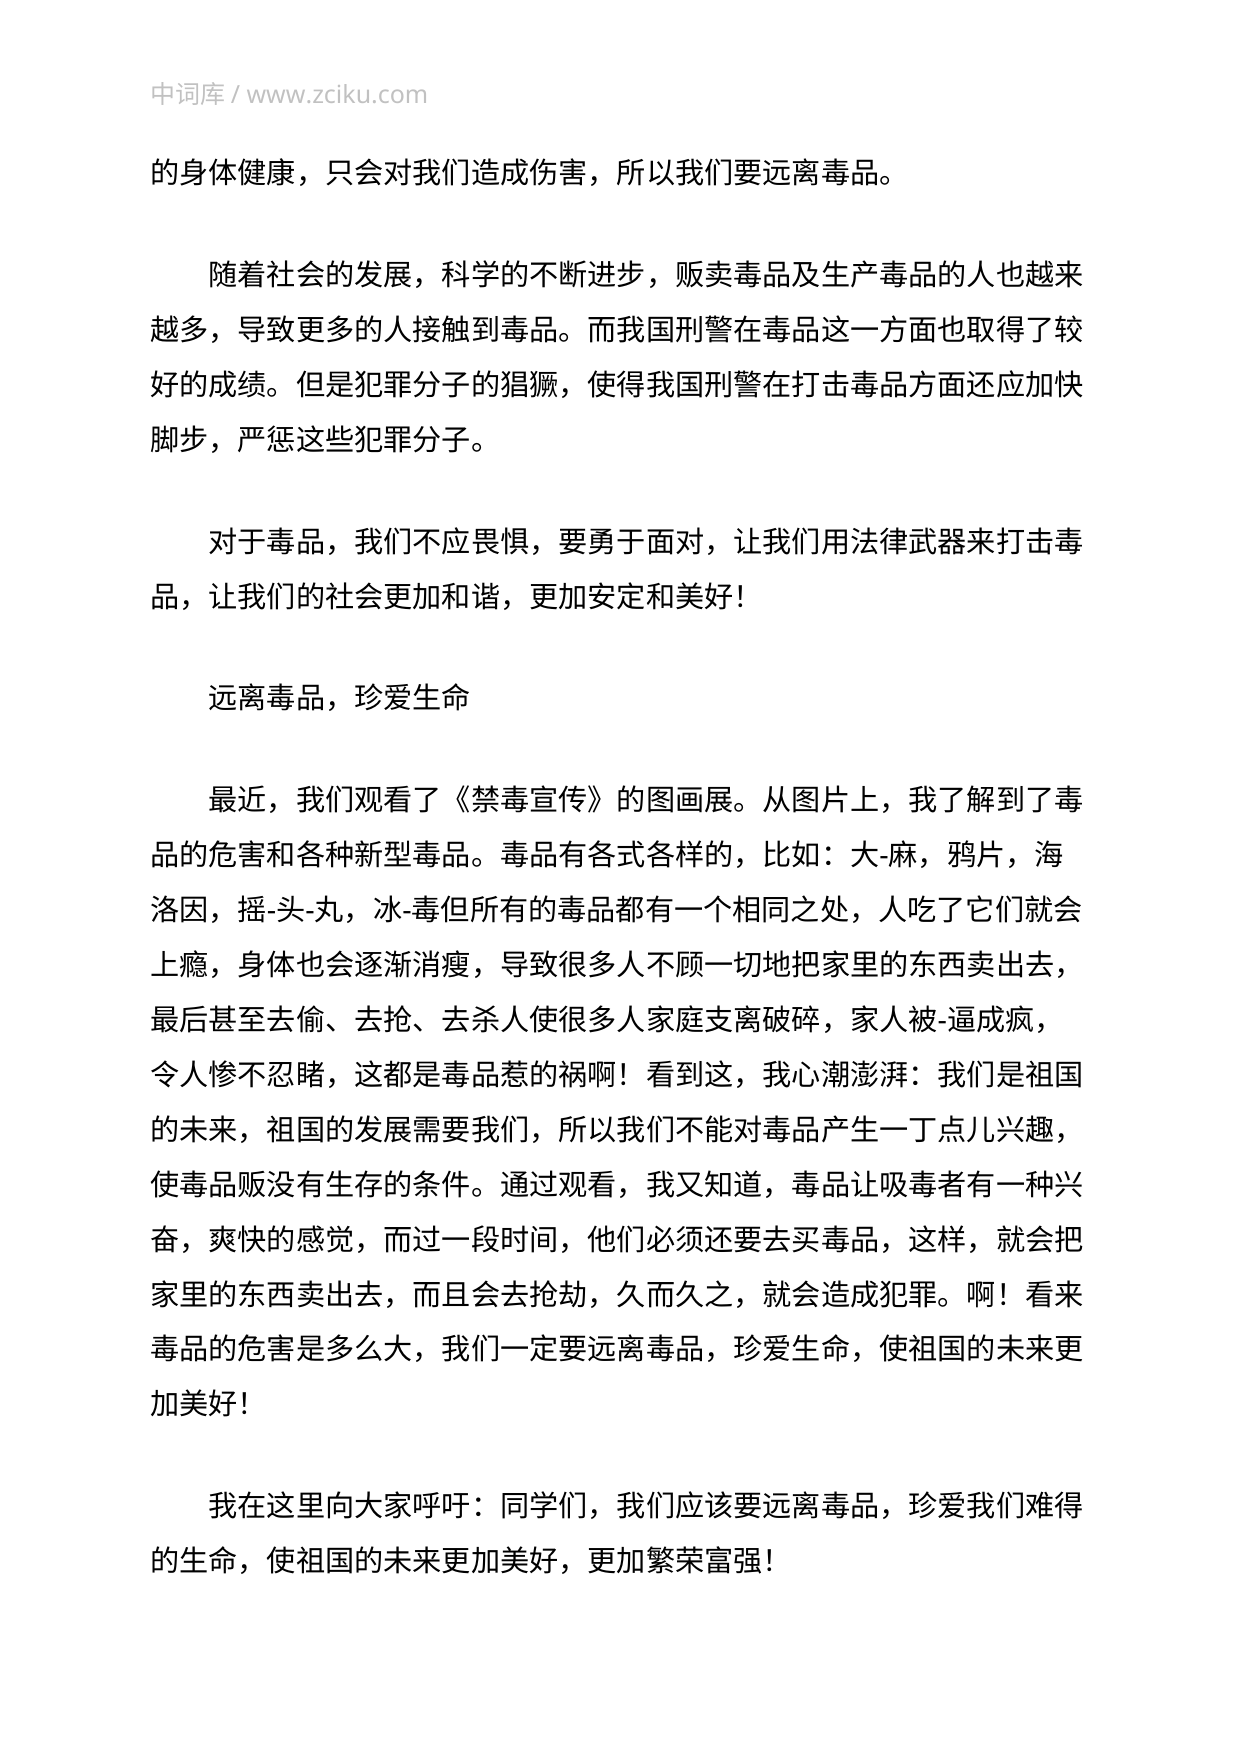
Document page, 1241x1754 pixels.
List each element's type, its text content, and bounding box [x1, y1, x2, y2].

text 远离毒品，珍爱生命 [150, 675, 1090, 717]
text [150, 150, 1090, 192]
text 最近，我们观看了《禁毒宣传》的图画展。从图片上，我了解到了毒品的危害和各种新型毒品。毒品有各式各样的，比如：大-麻，鸦片，海洛因，摇-头-丸，冰-毒但所有的毒品都有一个相同之处，人吃了它们就会上瘾，身体也会逐渐消瘦，导致很多人不顾一切地把家里的东西卖出去，最后甚至去偷、去抢、去杀人使很多人家庭支离破碎，家人被-逼成疯，令人惨不忍睹，这都是毒品惹的祸啊！看到这，我心潮澎湃：我们是祖国的未来，祖国的发展需要我们，所以我们不能对毒品产生一丁点儿兴趣，使毒品贩没有生存的条件。通过观看，我又知道，毒品让吸毒者有一种兴奋，爽快的感觉，而过一段时间，他们必须还要去买毒品，这样，就会把家里的东西卖出去，而且会去抢劫，久而久之，就会造成犯罪。啊！看来毒品的危害是多么大，我们一定要远离毒品，珍爱生命，使祖国的未来更加美好！ [150, 777, 1090, 1423]
text 随着社会的发展，科学的不断进步，贩卖毒品及生产毒品的人也越来越多，导致更多的人接触到毒品。而我国刑警在毒品这一方面也取得了较好的成绩。但是犯罪分子的猖獗，使得我国刑警在打击毒品方面还应加快脚步，严惩这些犯罪分子。 [150, 252, 1090, 459]
text 我在这里向大家呼吁：同学们，我们应该要远离毒品，珍爱我们难得的生命，使祖国的未来更加美好，更加繁荣富强！ [150, 1483, 1090, 1580]
text 对于毒品，我们不应畏惧，要勇于面对，让我们用法律武器来打击毒品，让我们的社会更加和谐，更加安定和美好！ [150, 518, 1090, 615]
